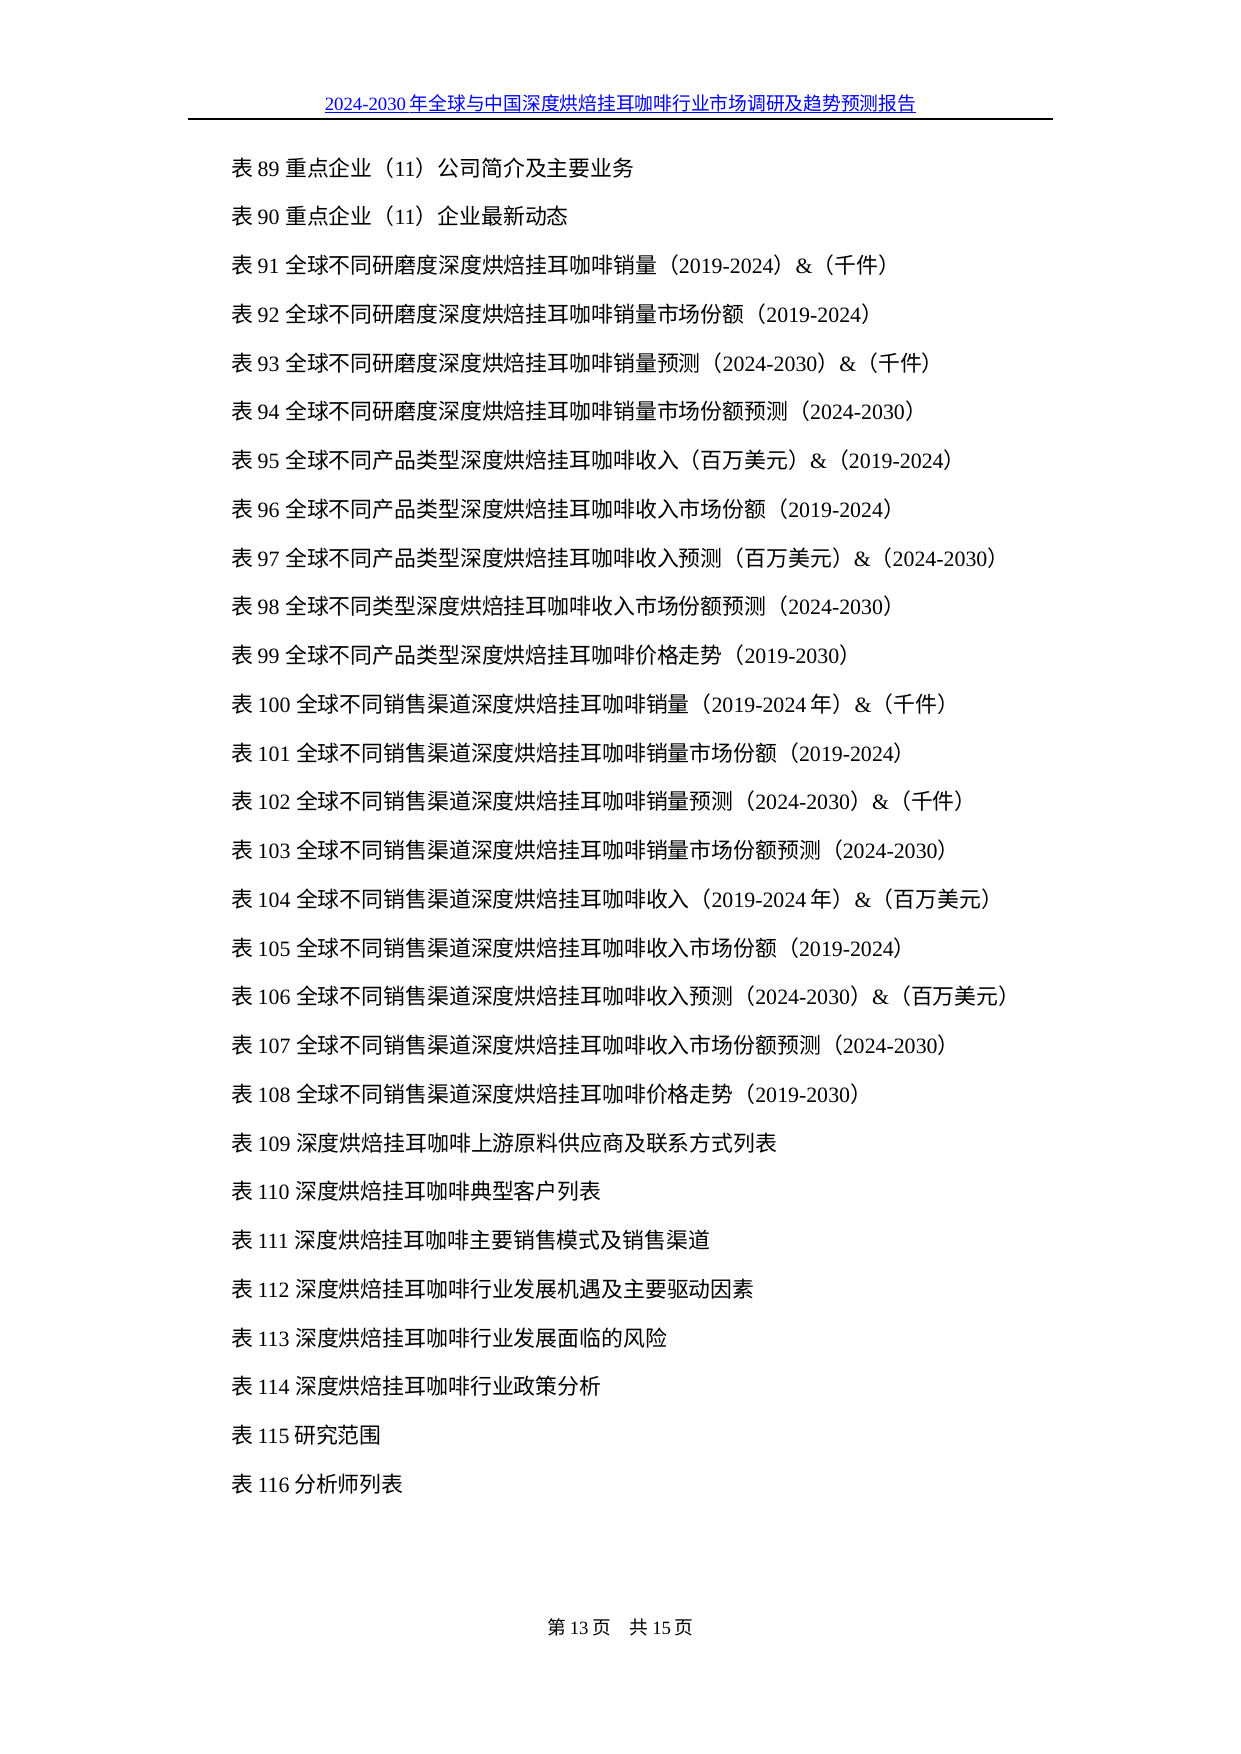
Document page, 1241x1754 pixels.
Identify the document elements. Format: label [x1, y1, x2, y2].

text [187, 150, 1053, 1499]
